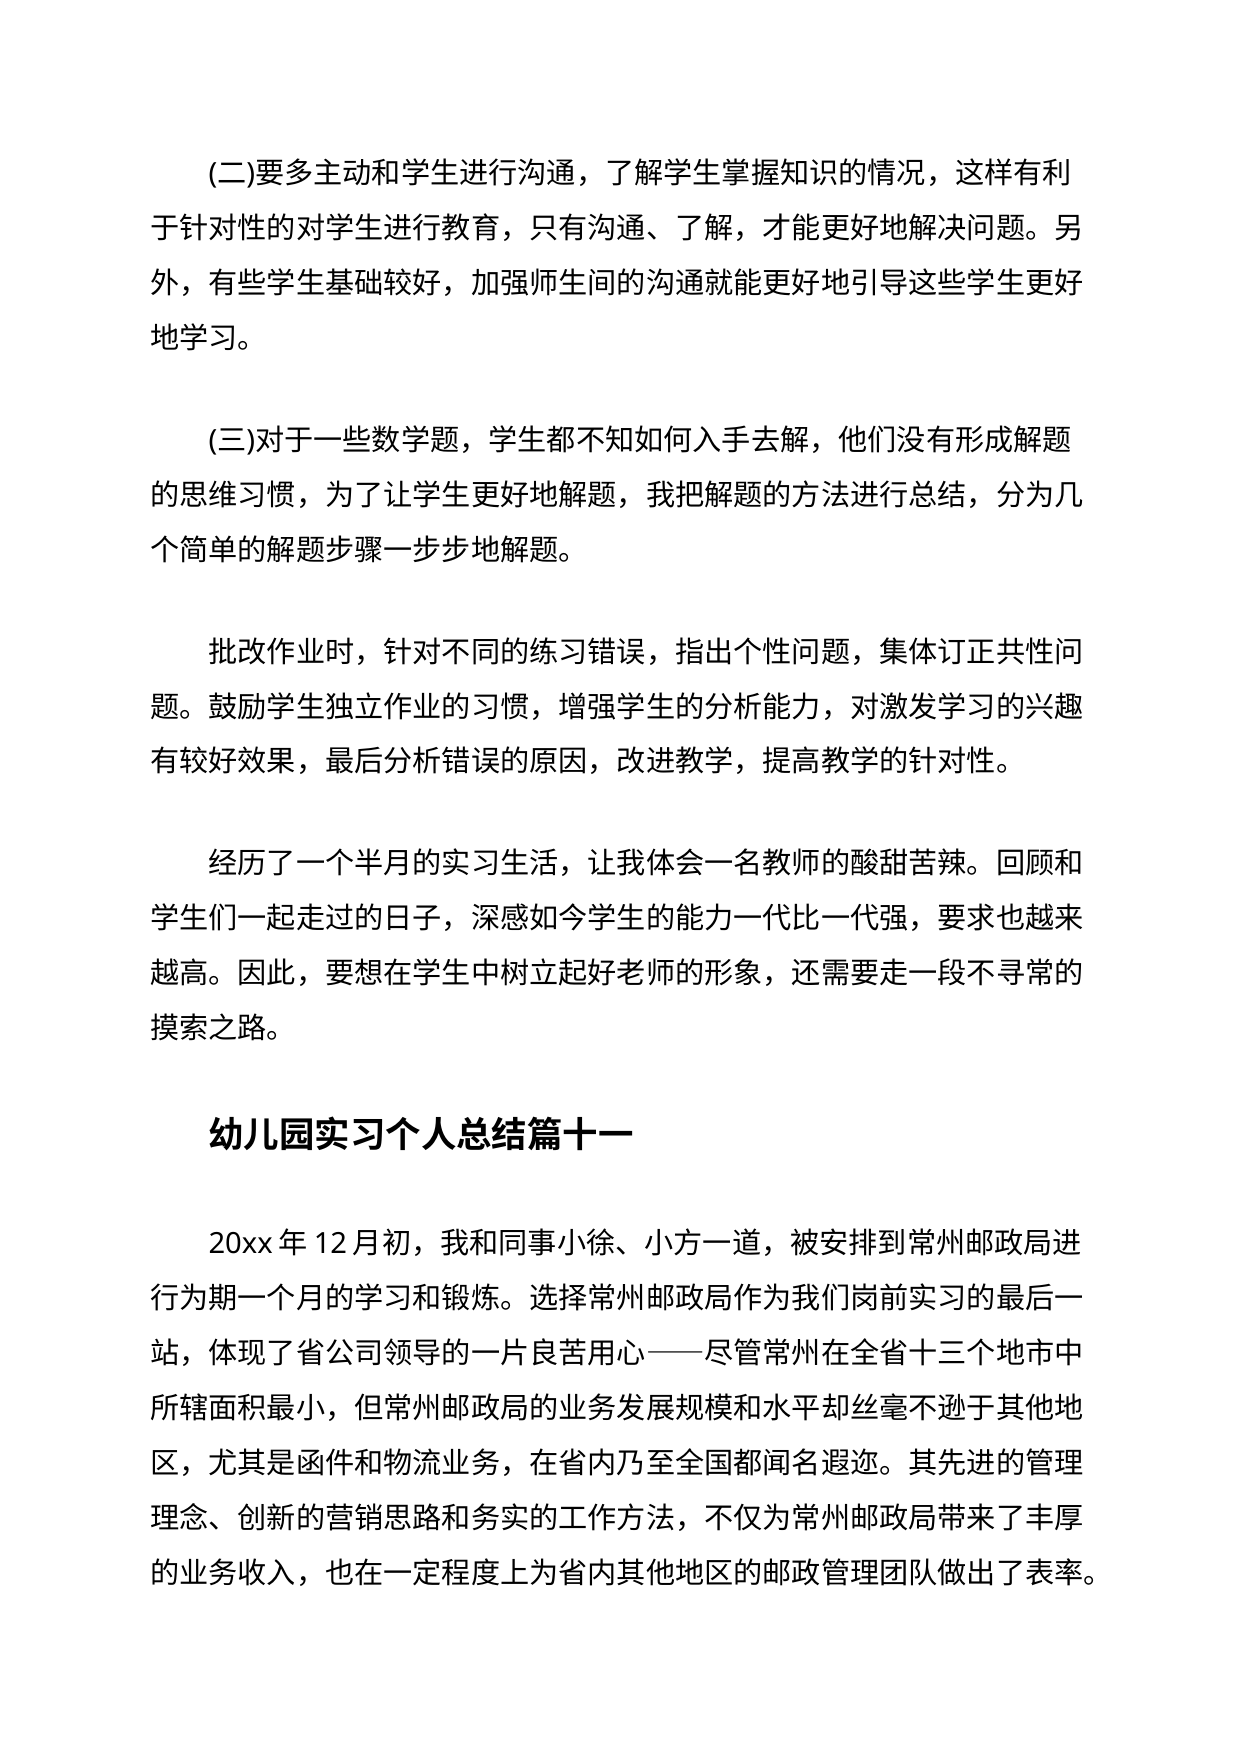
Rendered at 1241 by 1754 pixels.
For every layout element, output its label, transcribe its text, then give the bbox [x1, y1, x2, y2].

text 幼儿园实习个人总结篇十一 [150, 1106, 1090, 1157]
text 经历了一个半月的实习生活，让我体会一名教师的酸甜苦辣。回顾和学生们一起走过的日子，深感如今学生的能力一代比一代强，要求也越来越高。因此，要想在学生中树立起好老师的形象，还需要走一段不寻常的摸索之路。 [150, 840, 1090, 1047]
text 批改作业时，针对不同的练习错误，指出个性问题，集体订正共性问题。鼓励学生独立作业的习惯，增强学生的分析能力，对激发学习的兴趣有较好效果，最后分析错误的原因，改进教学，提高教学的针对性。 [150, 628, 1090, 780]
text (三)对于一些数学题，学生都不知如何入手去解，他们没有形成解题的思维习惯，为了让学生更好地解题，我把解题的方法进行总结，分为几个简单的解题步骤一步步地解题。 [150, 417, 1090, 569]
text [150, 1220, 1090, 1591]
text (二)要多主动和学生进行沟通，了解学生掌握知识的情况，这样有利于针对性的对学生进行教育，只有沟通、了解，才能更好地解决问题。另外，有些学生基础较好，加强师生间的沟通就能更好地引导这些学生更好地学习。 [150, 150, 1090, 357]
